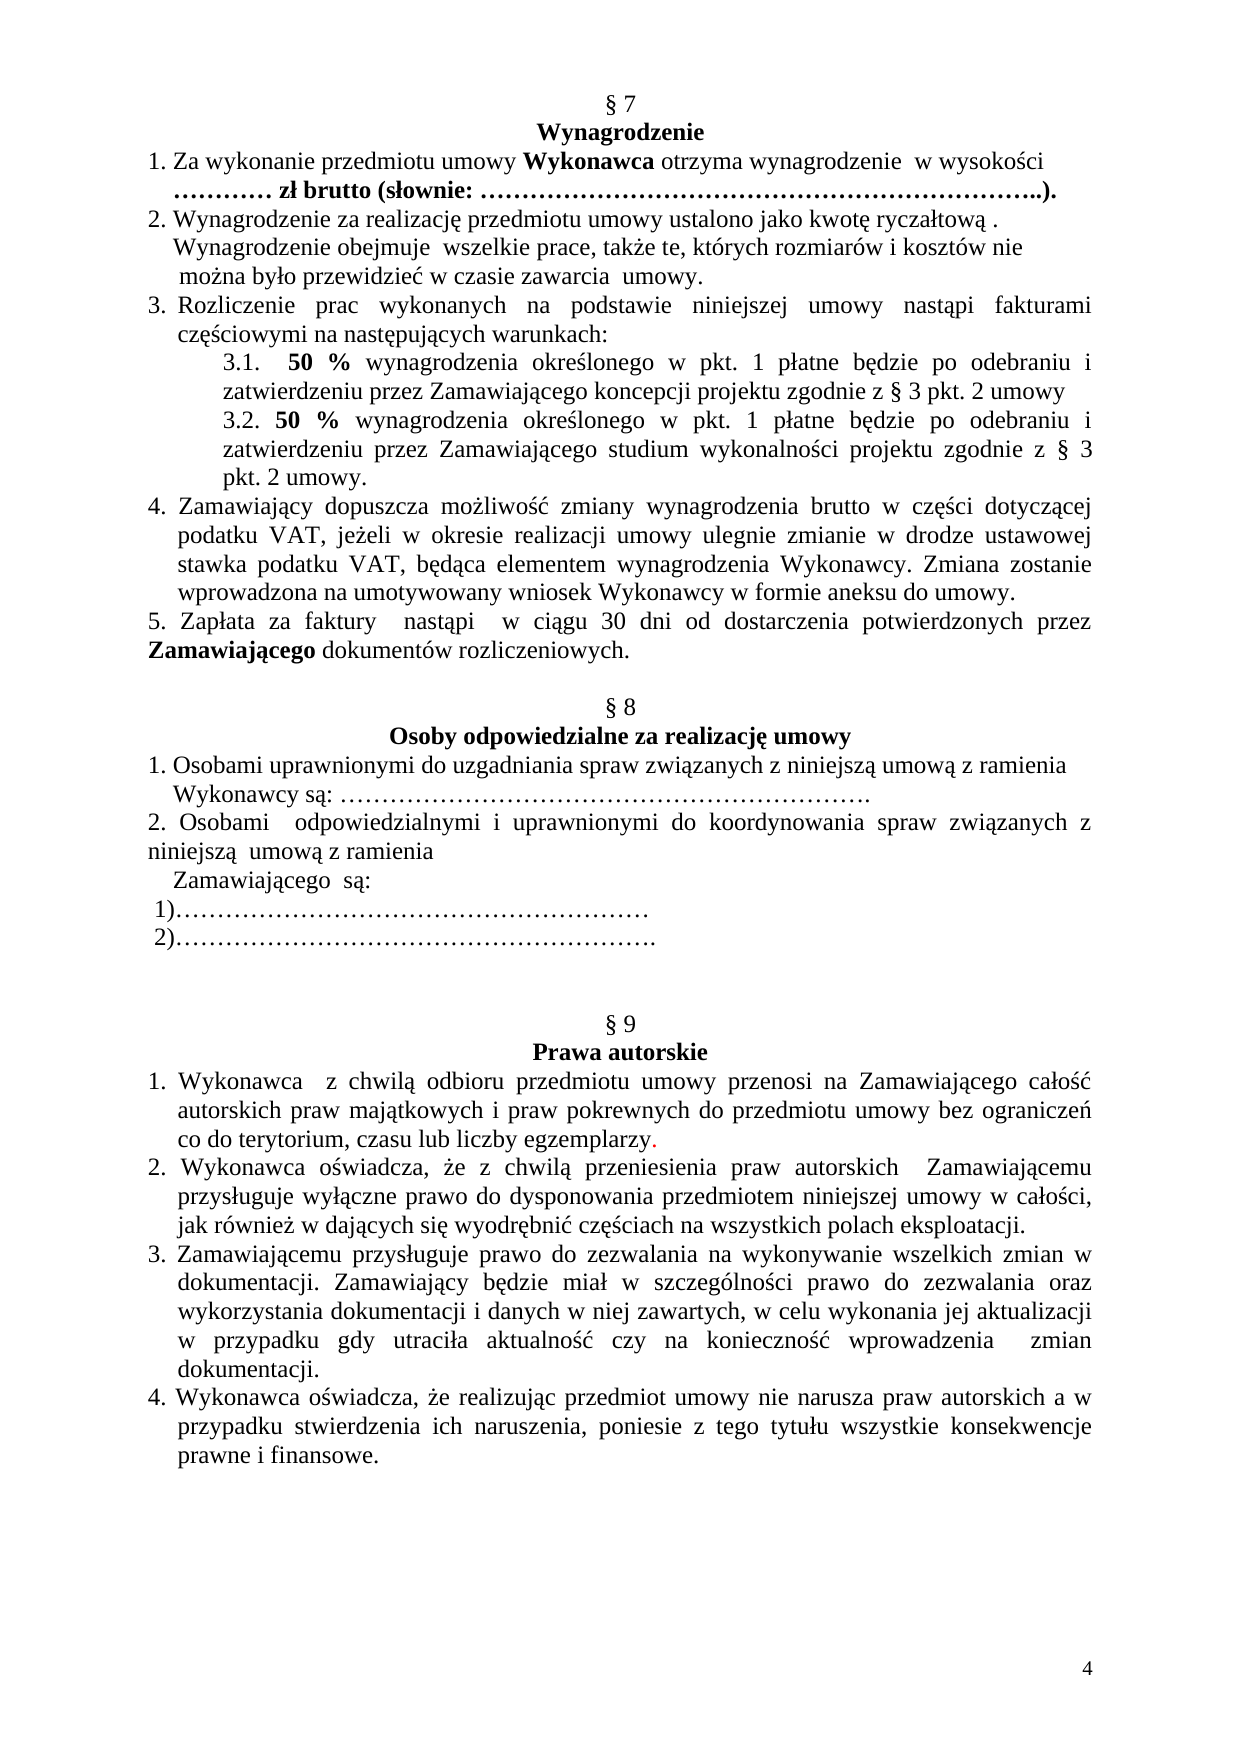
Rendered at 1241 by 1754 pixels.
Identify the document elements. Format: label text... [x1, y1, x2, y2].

text 1)………………………………………………… [148, 894, 1093, 922]
text § 8 [148, 692, 1093, 721]
text 3.1. 50 % wynagrodzenia określonego w pkt. 1 płatne będzie po odebraniu i zatwierdzeniu przez Zamawiającego koncepcji projektu zgodnie z § 3 pkt. 2 umowy [223, 347, 1093, 405]
text § 9 [148, 1009, 1093, 1037]
text Wynagrodzenie obejmuje wszelkie prace, także te, których rozmiarów i kosztów nie [148, 232, 1093, 261]
text Prawa autorskie [148, 1037, 1093, 1066]
text można było przewidzieć w czasie zawarcia umowy. [148, 261, 1093, 290]
text Zamawiającego są: [148, 865, 1093, 894]
text Osoby odpowiedzialne za realizację umowy [148, 721, 1093, 750]
text 1. Wykonawca z chwilą odbioru przedmiotu umowy przenosi na Zamawiającego całość autorskich praw majątkowych i praw pokrewnych do przedmiotu umowy bez ograniczeń co do terytorium, czasu lub liczby egzemplarzy. [148, 1066, 1093, 1152]
text 2. Wykonawca oświadcza, że z chwilą przeniesienia praw autorskich Zamawiającemu przysługuje wyłączne prawo do dysponowania przedmiotem niniejszej umowy w całości, jak również w dających się wyodrębnić częściach na wszystkich polach eksploatacji. [148, 1152, 1093, 1239]
text ………… zł brutto (słownie: …………………………………………………………..). [148, 175, 1093, 204]
text 3.2. 50 % wynagrodzenia określonego w pkt. 1 płatne będzie po odebraniu i zatwierdzeniu przez Zamawiającego studium wykonalności projektu zgodnie z § 3 pkt. 2 umowy. [223, 405, 1093, 491]
text 1. Za wykonanie przedmiotu umowy Wykonawca otrzyma wynagrodzenie w wysokości [148, 146, 1093, 175]
text Wykonawcy są: ………………………………………………………. [148, 779, 1093, 807]
text 3. Zamawiającemu przysługuje prawo do zezwalania na wykonywanie wszelkich zmian w dokumentacji. Zamawiający będzie miał w szczególności prawo do zezwalania oraz wykorzystania dokumentacji i danych w niej zawartych, w celu wykonania jej aktualizacji w przypadku gdy utraciła aktualność czy na konieczność wprowadzenia zmian dokumentacji. [148, 1239, 1093, 1382]
text 4. Zamawiający dopuszcza możliwość zmiany wynagrodzenia brutto w części dotyczącej podatku VAT, jeżeli w okresie realizacji umowy ulegnie zmianie w drodze ustawowej stawka podatku VAT, będąca elementem wynagrodzenia Wykonawcy. Zmiana zostanie wprowadzona na umotywowany wniosek Wykonawcy w formie aneksu do umowy. [148, 491, 1093, 606]
text § 7 [148, 89, 1093, 117]
text 1. Osobami uprawnionymi do uzgadniania spraw związanych z niniejszą umową z ramienia [148, 750, 1093, 779]
text 2. Osobami odpowiedzialnymi i uprawnionymi do koordynowania spraw związanych z niniejszą umową z ramienia [148, 807, 1093, 865]
text 2. Wynagrodzenie za realizację przedmiotu umowy ustalono jako kwotę ryczałtową . [148, 204, 1093, 232]
text Wynagrodzenie [148, 117, 1093, 146]
text 2)…………………………………………………. [148, 922, 1093, 951]
list Rozliczenie prac wykonanych na podstawie niniejszej umowy nastąpi fakturami częściowymi na następujących warunkach: [148, 290, 1093, 347]
text 5. Zapłata za faktury nastąpi w ciągu 30 dni od dostarczenia potwierdzonych przez Zamawiającego dokumentów rozliczeniowych. [148, 606, 1093, 664]
text 4. Wykonawca oświadcza, że realizując przedmiot umowy nie narusza praw autorskich a w przypadku stwierdzenia ich naruszenia, poniesie z tego tytułu wszystkie konsekwencje prawne i finansowe. [148, 1382, 1093, 1469]
